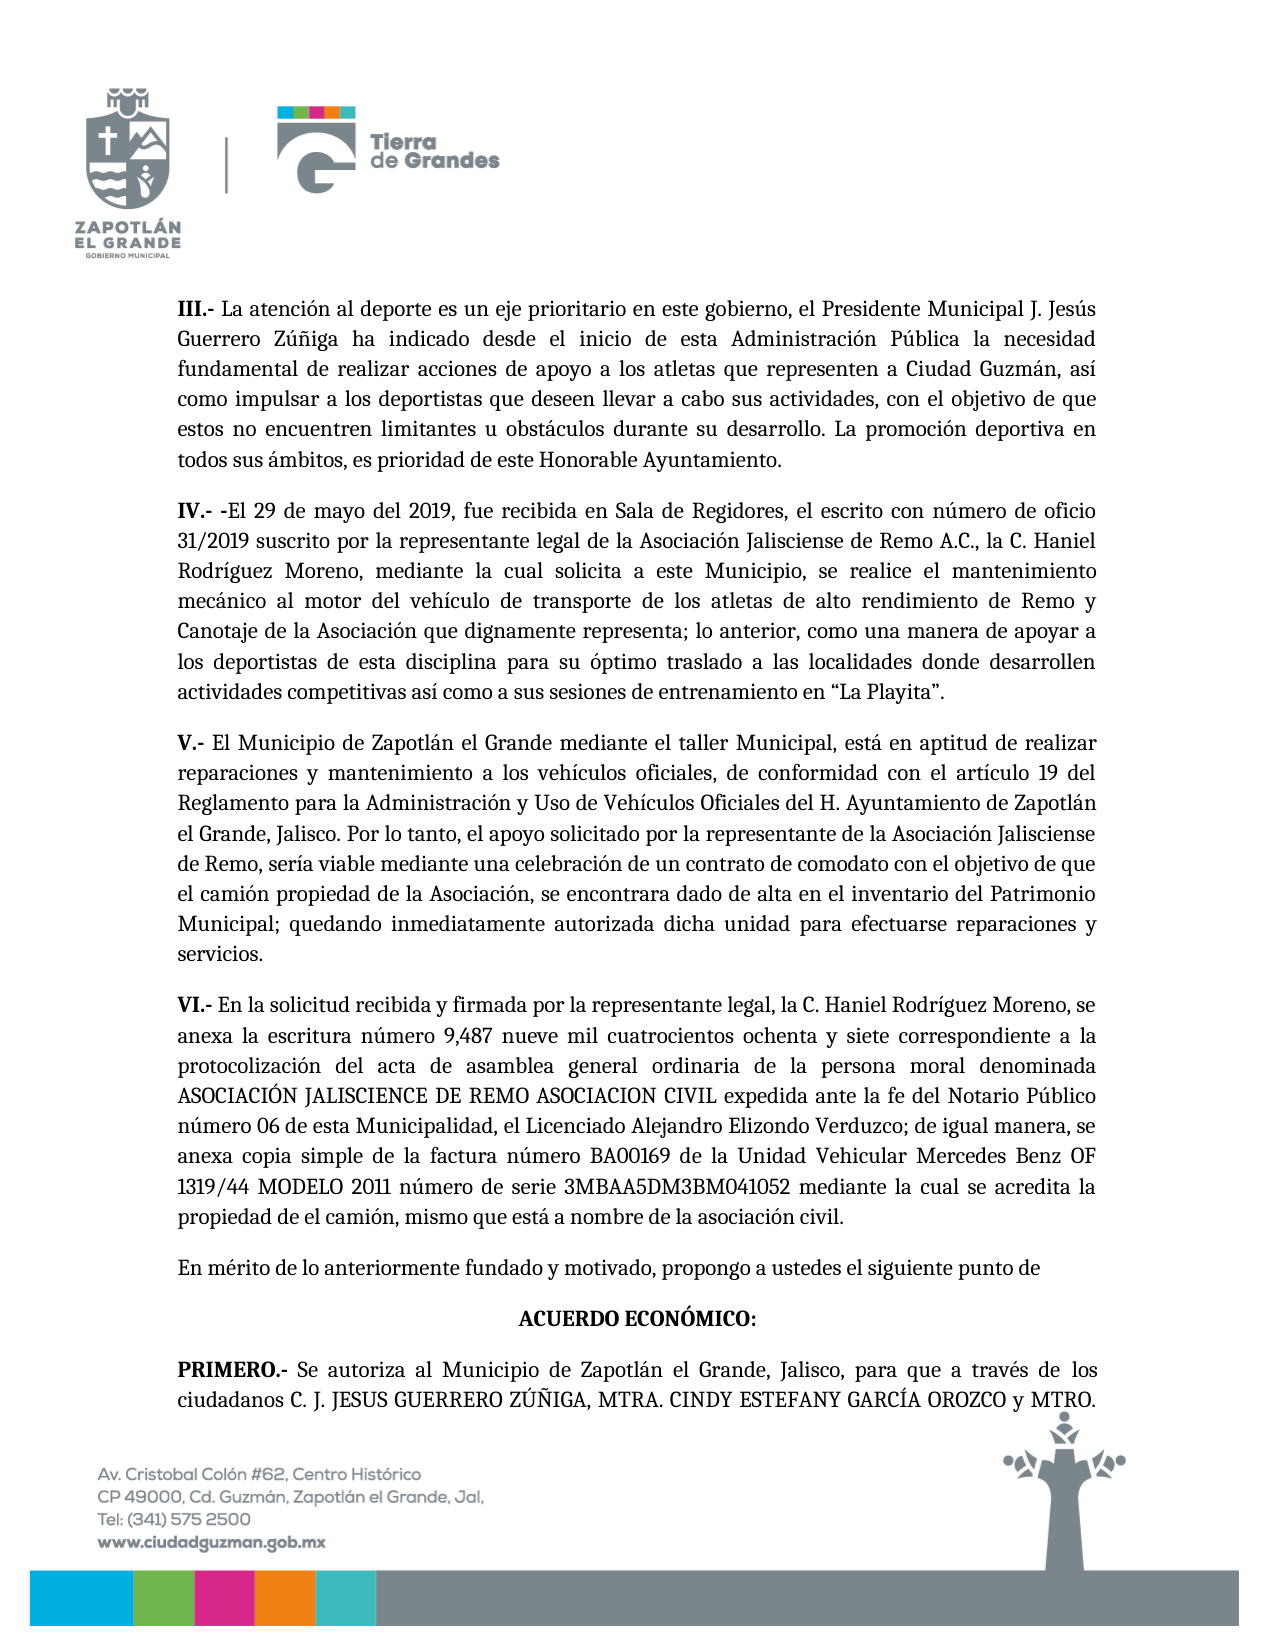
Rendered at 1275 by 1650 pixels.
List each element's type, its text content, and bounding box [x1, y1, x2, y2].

text En mérito de lo anteriormente fundado y motivado, propongo a ustedes el siguiente punto de [177, 1255, 1098, 1281]
text VI.- En la solicitud recibida y firmada por la representante legal, la C. Haniel Rodríguez Moreno, se anexa la escritura número 9,487 nueve mil cuatrocientos ochenta y siete correspondiente a la protocolización del acta de asamblea general ordinaria de la persona moral denominada ASOCIACIÓN JALISCIENCE DE REMO ASOCIACION CIVIL expedida ante la fe del Notario Público número 06 de esta Municipalidad, el Licenciado Alejandro Elizondo Verduzco; de igual manera, se anexa copia simple de la factura número BA00169 de la Unidad Vehicular Mercedes Benz OF 1319/44 MODELO 2011 número de serie 3MBAA5DM3BM041052 mediante la cual se acredita la propiedad de el camión, mismo que está a nombre de la asociación civil. [177, 992, 1098, 1230]
text ACUERDO ECONÓMICO: [177, 1306, 1098, 1332]
text V.- El Municipio de Zapotlán el Grande mediante el taller Municipal, está en aptitud de realizar reparaciones y mantenimiento a los vehículos oficiales, de conformidad con el artículo 19 del Reglamento para la Administración y Uso de Vehículos Oficiales del H. Ayuntamiento de Zapotlán el Grande, Jalisco. Por lo tanto, el apoyo solicitado por la representante de la Asociación Jalisciense de Remo, sería viable mediante una celebración de un contrato de comodato con el objetivo de que el camión propiedad de la Asociación, se encontrara dado de alta en el inventario del Patrimonio Municipal; quedando inmediatamente autorizada dicha unidad para efectuarse reparaciones y servicios. [177, 730, 1098, 967]
text III.- La atención al deporte es un eje prioritario en este gobierno, el Presidente Municipal J. Jesús Guerrero Zúñiga ha indicado desde el inicio de esta Administración Pública la necesidad fundamental de realizar acciones de apoyo a los atletas que representen a Ciudad Guzmán, así como impulsar a los deportistas que deseen llevar a cabo sus actividades, con el objetivo de que estos no encuentren limitantes u obstáculos durante su desarrollo. La promoción deportiva en todos sus ámbitos, es prioridad de este Honorable Ayuntamiento. [177, 295, 1098, 473]
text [177, 1357, 1098, 1413]
picture [0, 28, 1275, 1650]
text IV.- -El 29 de mayo del 2019, fue recibida en Sala de Regidores, el escrito con número de oficio 31/2019 suscrito por la representante legal de la Asociación Jalisciense de Remo A.C., la C. Haniel Rodríguez Moreno, mediante la cual solicita a este Municipio, se realice el mantenimiento mecánico al motor del vehículo de transporte de los atletas de alto rendimiento de Remo y Canotaje de la Asociación que dignamente representa; lo anterior, como una manera de apoyar a los deportistas de esta disciplina para su óptimo traslado a las localidades donde desarrollen actividades competitivas así como a sus sesiones de entrenamiento en “La Playita”. [177, 497, 1098, 705]
